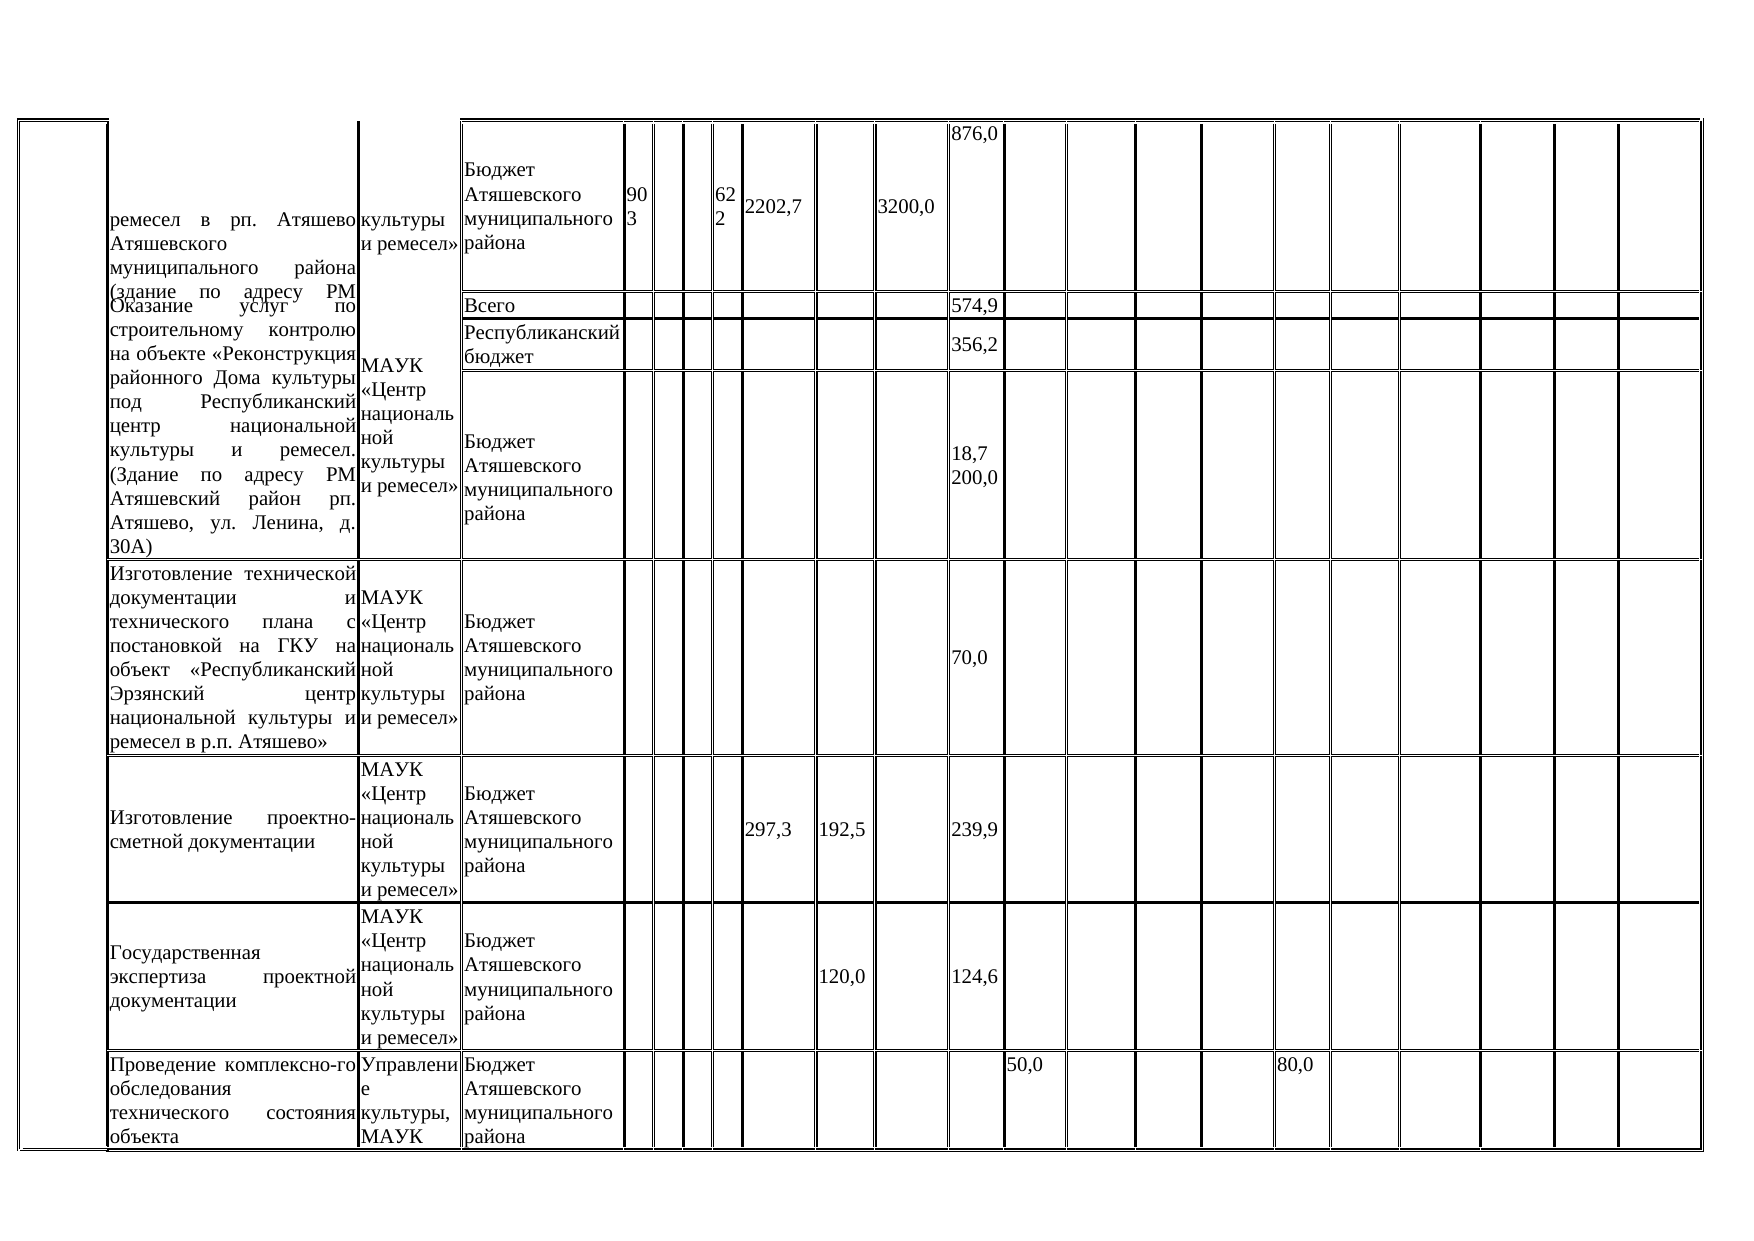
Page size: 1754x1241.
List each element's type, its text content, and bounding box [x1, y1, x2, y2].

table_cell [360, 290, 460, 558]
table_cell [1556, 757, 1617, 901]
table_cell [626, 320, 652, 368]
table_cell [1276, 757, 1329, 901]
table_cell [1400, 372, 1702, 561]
table_cell 903 [624, 122, 653, 290]
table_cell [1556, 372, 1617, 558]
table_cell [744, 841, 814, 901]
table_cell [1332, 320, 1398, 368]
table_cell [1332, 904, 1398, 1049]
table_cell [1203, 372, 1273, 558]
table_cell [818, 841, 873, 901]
table_cell [1004, 122, 1067, 290]
table_cell [1201, 122, 1274, 290]
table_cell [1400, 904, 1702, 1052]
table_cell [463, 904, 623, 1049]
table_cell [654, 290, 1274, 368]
table_cell 622 [713, 122, 742, 290]
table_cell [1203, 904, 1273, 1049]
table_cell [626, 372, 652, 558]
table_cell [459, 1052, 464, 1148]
table_cell [1275, 122, 1331, 290]
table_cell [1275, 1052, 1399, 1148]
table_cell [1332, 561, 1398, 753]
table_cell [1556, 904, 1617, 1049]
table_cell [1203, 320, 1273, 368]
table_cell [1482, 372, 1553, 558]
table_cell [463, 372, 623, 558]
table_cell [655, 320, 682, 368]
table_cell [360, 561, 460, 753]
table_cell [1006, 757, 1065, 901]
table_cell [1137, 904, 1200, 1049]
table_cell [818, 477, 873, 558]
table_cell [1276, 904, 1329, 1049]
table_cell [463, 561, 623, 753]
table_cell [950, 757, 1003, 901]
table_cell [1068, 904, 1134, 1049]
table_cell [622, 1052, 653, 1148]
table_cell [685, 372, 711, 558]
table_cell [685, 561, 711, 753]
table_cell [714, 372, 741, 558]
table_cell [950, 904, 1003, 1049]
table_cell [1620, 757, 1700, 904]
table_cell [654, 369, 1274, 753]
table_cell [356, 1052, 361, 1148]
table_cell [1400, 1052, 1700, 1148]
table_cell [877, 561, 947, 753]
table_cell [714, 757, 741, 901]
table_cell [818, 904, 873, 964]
table_cell [1135, 122, 1201, 290]
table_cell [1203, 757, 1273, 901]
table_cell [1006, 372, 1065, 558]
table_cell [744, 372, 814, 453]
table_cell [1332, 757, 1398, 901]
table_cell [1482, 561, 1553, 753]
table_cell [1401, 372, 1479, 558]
table_cell [654, 120, 683, 290]
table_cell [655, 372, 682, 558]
table_cell 3200,0 [875, 122, 949, 290]
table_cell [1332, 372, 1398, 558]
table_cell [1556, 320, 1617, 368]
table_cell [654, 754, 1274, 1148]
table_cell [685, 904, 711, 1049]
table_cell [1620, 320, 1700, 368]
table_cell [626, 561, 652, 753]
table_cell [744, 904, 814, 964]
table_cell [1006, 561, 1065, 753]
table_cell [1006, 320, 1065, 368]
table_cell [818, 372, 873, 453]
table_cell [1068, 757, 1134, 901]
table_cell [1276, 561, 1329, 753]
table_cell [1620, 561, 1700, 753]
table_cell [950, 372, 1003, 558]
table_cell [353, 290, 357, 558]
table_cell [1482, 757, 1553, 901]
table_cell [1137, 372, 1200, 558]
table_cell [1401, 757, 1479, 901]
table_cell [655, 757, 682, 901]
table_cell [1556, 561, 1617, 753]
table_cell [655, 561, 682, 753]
table_cell [1554, 122, 1618, 290]
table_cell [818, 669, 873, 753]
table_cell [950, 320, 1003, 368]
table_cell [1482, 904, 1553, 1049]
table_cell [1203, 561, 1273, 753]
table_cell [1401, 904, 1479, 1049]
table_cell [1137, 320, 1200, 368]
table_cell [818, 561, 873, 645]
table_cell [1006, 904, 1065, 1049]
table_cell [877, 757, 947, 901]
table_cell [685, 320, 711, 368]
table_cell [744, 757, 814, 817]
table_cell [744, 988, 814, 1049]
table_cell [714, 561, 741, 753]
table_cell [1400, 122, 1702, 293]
table_cell Бюджет Атяшевского муниципального района [462, 120, 624, 290]
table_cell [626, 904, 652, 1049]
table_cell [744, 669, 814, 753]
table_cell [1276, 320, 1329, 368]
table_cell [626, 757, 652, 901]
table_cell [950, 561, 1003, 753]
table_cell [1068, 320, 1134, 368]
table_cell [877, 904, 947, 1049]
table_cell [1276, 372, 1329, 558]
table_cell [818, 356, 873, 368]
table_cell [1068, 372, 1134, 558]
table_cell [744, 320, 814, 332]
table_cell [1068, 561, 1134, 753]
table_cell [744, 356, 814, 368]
table_cell [1480, 122, 1554, 290]
table_cell [1331, 122, 1399, 290]
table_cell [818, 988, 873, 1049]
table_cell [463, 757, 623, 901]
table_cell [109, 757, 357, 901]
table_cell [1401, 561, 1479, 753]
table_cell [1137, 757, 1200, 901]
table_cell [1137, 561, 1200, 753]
table_cell 2202,7 [742, 120, 816, 290]
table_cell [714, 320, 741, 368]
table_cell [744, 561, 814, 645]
table_cell [816, 120, 875, 290]
table_cell [1067, 122, 1135, 290]
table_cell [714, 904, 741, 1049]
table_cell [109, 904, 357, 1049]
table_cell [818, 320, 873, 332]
table_cell [683, 122, 713, 290]
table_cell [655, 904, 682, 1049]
table_cell [1400, 122, 1480, 290]
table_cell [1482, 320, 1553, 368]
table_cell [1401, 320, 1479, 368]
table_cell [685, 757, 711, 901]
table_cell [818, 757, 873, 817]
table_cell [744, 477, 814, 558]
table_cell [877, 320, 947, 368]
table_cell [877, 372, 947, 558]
